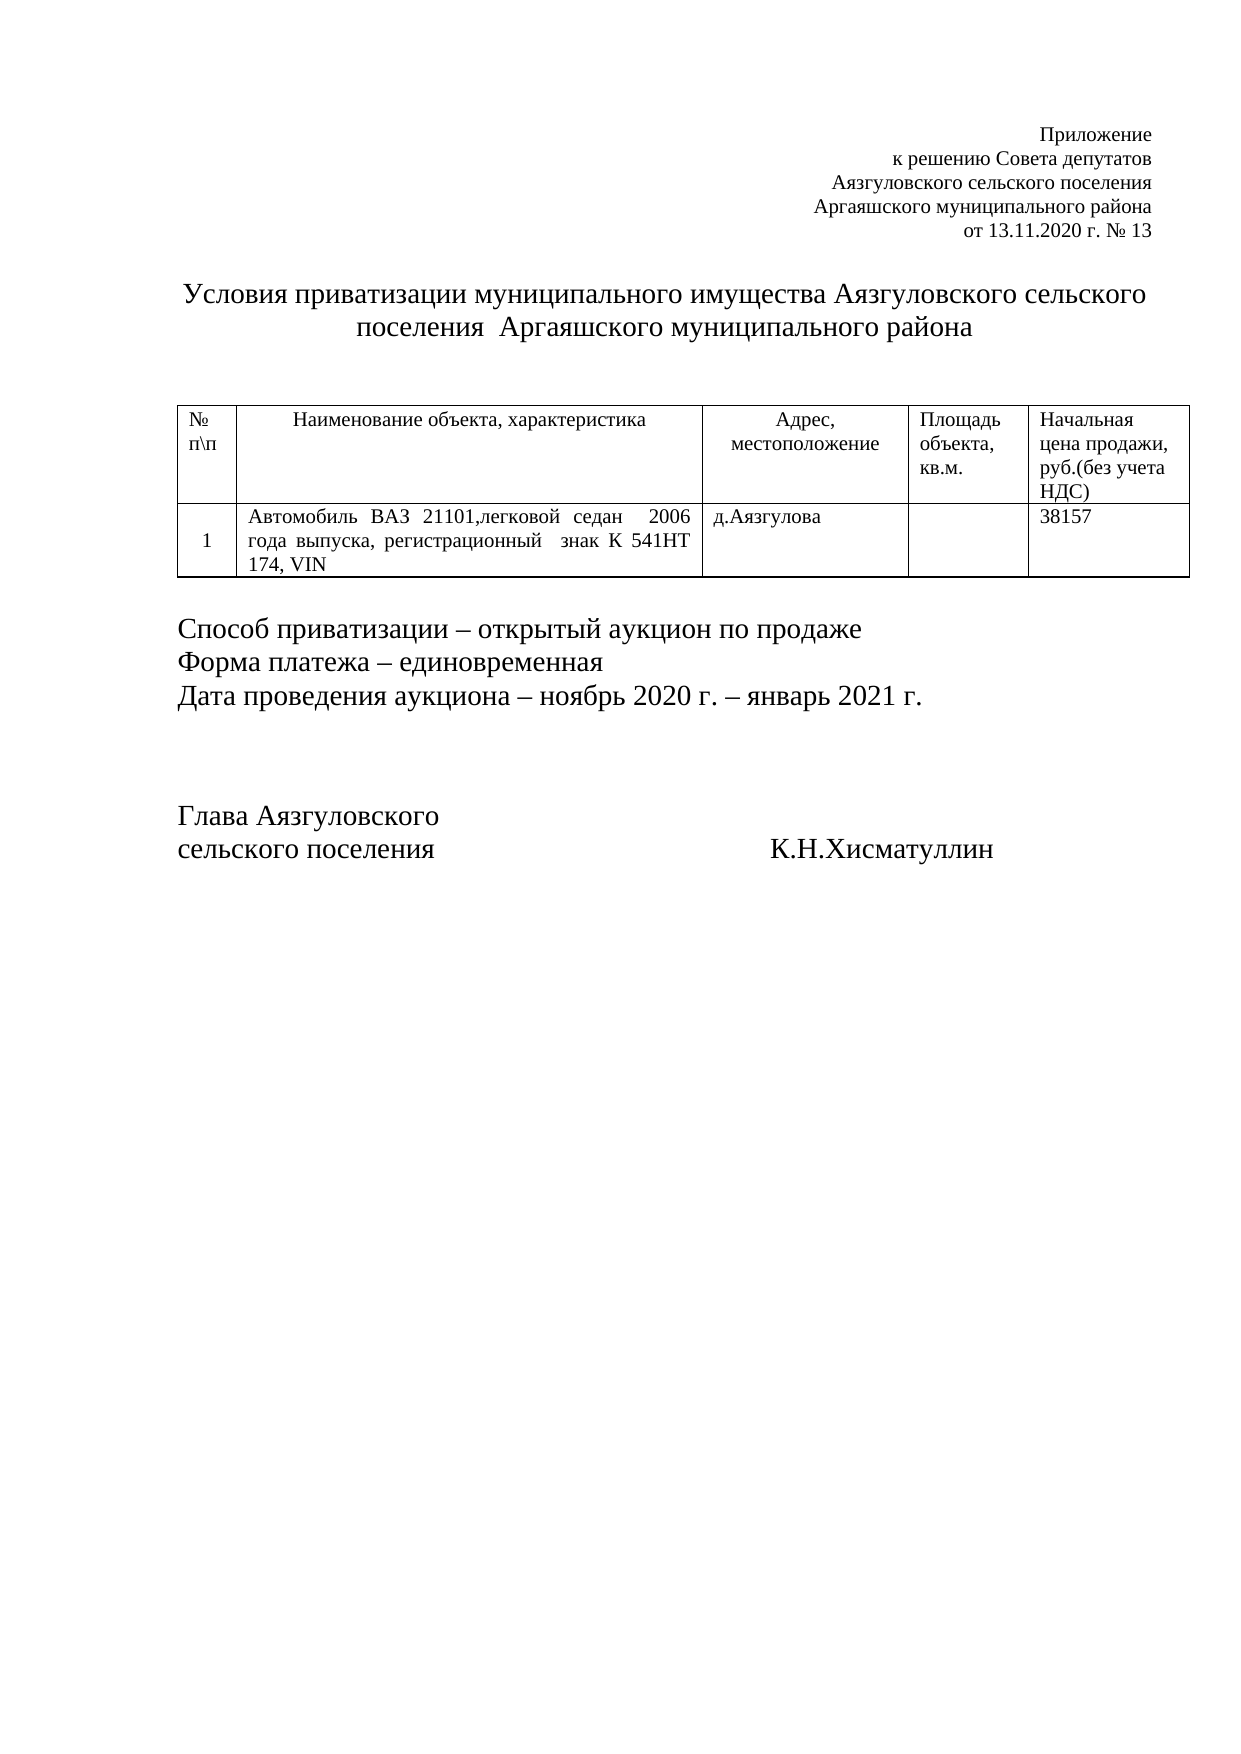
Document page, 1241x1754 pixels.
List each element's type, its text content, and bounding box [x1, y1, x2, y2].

text Способ приватизации – открытый аукцион по продаже [177, 611, 1152, 644]
table_cell д.Аязгулова [703, 504, 908, 576]
table_header Адрес, местоположение [703, 406, 908, 503]
table_header Площадь объекта, кв.м. [909, 406, 1028, 503]
table_header № п\п [178, 406, 236, 503]
table_header Наименование объекта, характеристика [237, 406, 702, 503]
text Дата проведения аукциона – ноябрь 2020 г. – январь 2021 г. [177, 678, 1152, 712]
text Форма платежа – единовременная [177, 644, 1152, 678]
text Условия приватизации муниципального имущества Аязгуловского сельского поселения Аргаяшского муниципального района [177, 276, 1152, 343]
table_cell 1 [178, 504, 236, 576]
table_cell Автомобиль ВАЗ 21101,легковой седан 2006 года выпуска, регистрационный знак К 541НТ 174, VIN [237, 504, 702, 576]
text Приложение [177, 122, 1152, 146]
text Аргаяшского муниципального района [177, 194, 1152, 218]
table_cell [909, 504, 1028, 576]
text к решению Совета депутатов [177, 146, 1152, 170]
text сельского поселения К.Н.Хисматуллин [177, 831, 1152, 865]
table_cell 38157 [1029, 504, 1189, 576]
table_header Начальная цена продажи, руб.(без учета НДС) [1029, 406, 1189, 503]
text Аязгуловского сельского поселения [177, 170, 1152, 194]
text Глава Аязгуловского [177, 798, 1152, 831]
text от 13.11.2020 г. № 13 [177, 218, 1152, 242]
